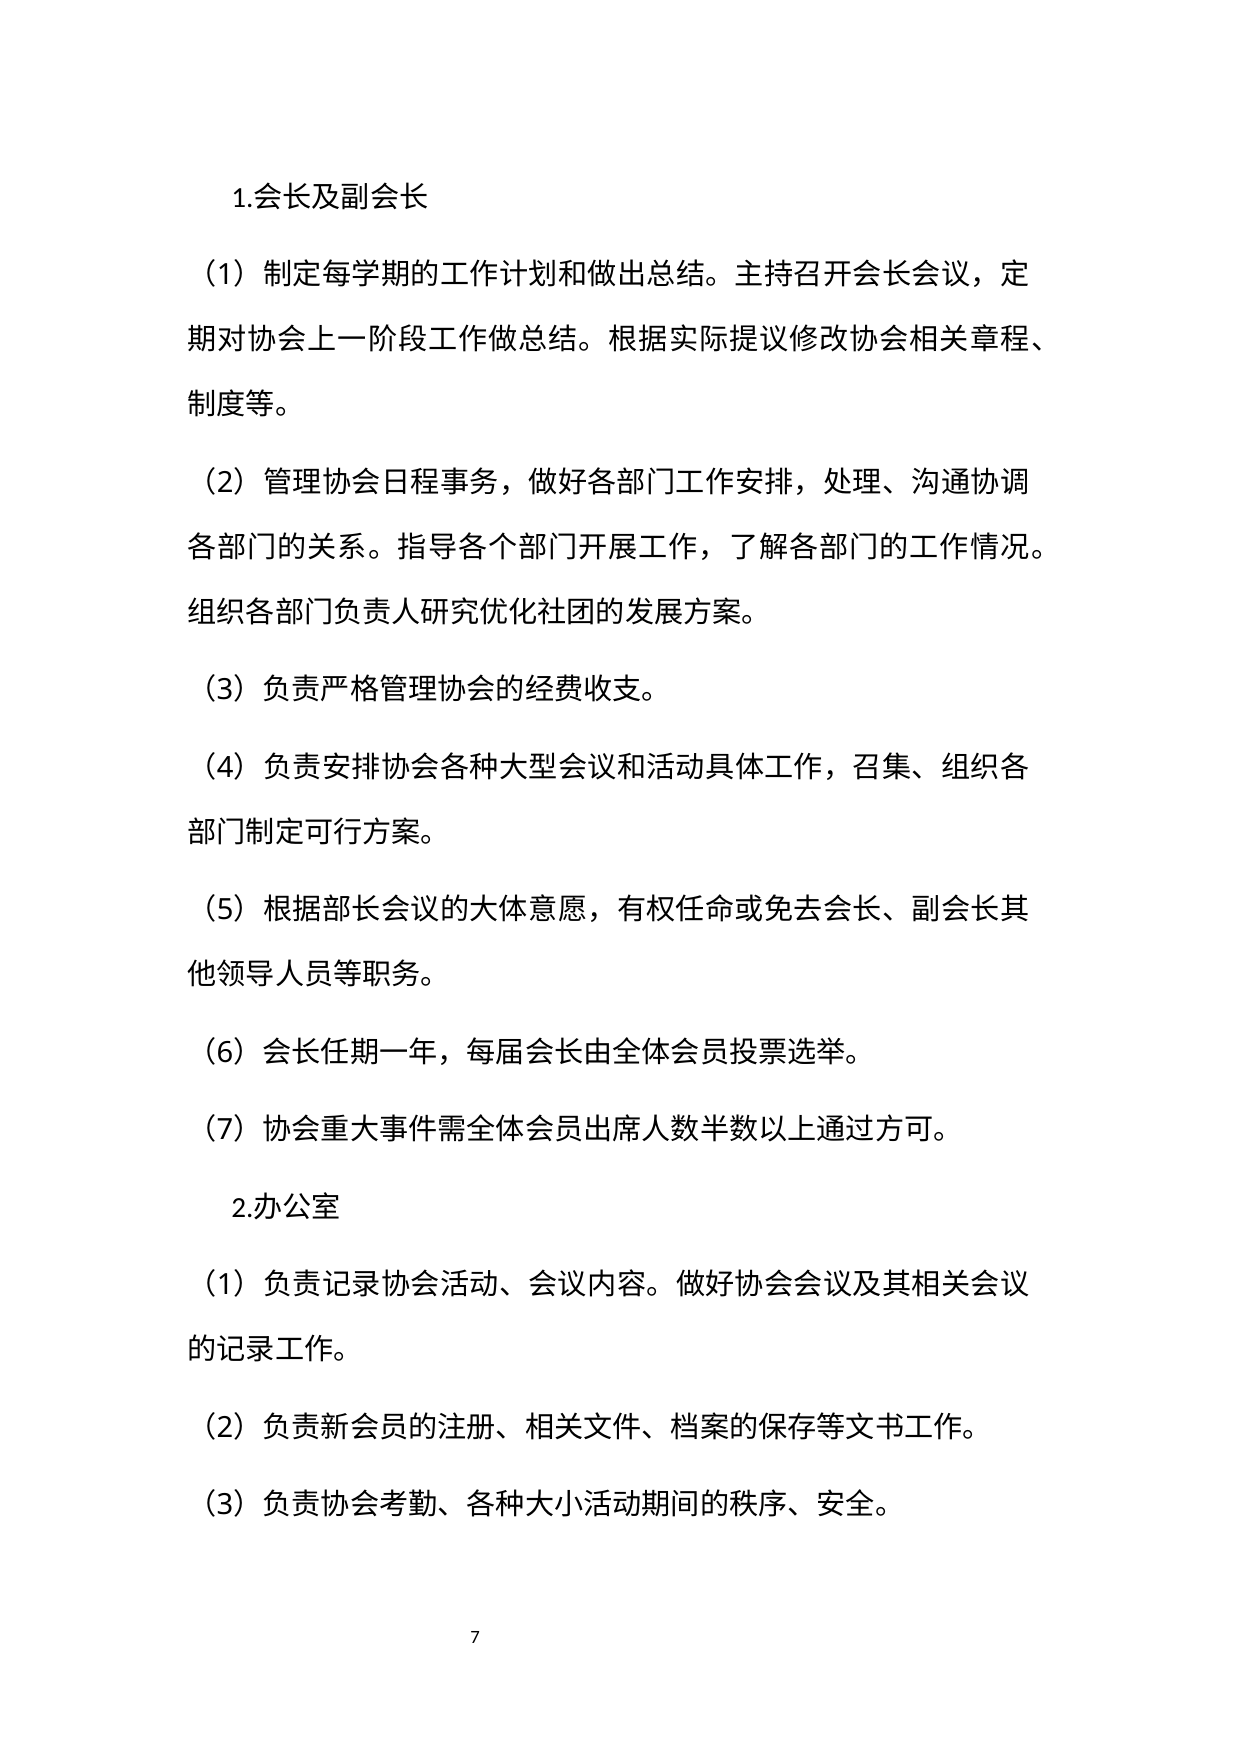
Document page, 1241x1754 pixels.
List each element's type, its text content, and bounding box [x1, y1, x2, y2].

text （1）制定每学期的工作计划和做出总结。主持召开会长会议，定期对协会上一阶段工作做总结。根据实际提议修改协会相关章程、制度等。 [187, 239, 1031, 434]
text （3）负责严格管理协会的经费收支。 [187, 654, 1031, 719]
text （6）会长任期一年，每届会长由全体会员投票选举。 [187, 1017, 1031, 1082]
text （5）根据部长会议的大体意愿，有权任命或免去会长、副会长其他领导人员等职务。 [187, 874, 1031, 1004]
text （3）负责协会考勤、各种大小活动期间的秩序、安全。 [187, 1469, 1031, 1534]
text （1）负责记录协会活动、会议内容。做好协会会议及其相关会议的记录工作。 [187, 1249, 1031, 1379]
text （4）负责安排协会各种大型会议和活动具体工作，召集、组织各部门制定可行方案。 [187, 732, 1031, 862]
text （2）管理协会日程事务，做好各部门工作安排，处理、沟通协调各部门的关系。指导各个部门开展工作，了解各部门的工作情况。组织各部门负责人研究优化社团的发展方案。 [187, 447, 1031, 642]
text 1.会长及副会长 [187, 162, 1053, 227]
text （7）协会重大事件需全体会员出席人数半数以上通过方可。 [187, 1094, 1031, 1159]
text （2）负责新会员的注册、相关文件、档案的保存等文书工作。 [187, 1392, 1031, 1457]
text 2.办公室 [187, 1172, 1053, 1237]
